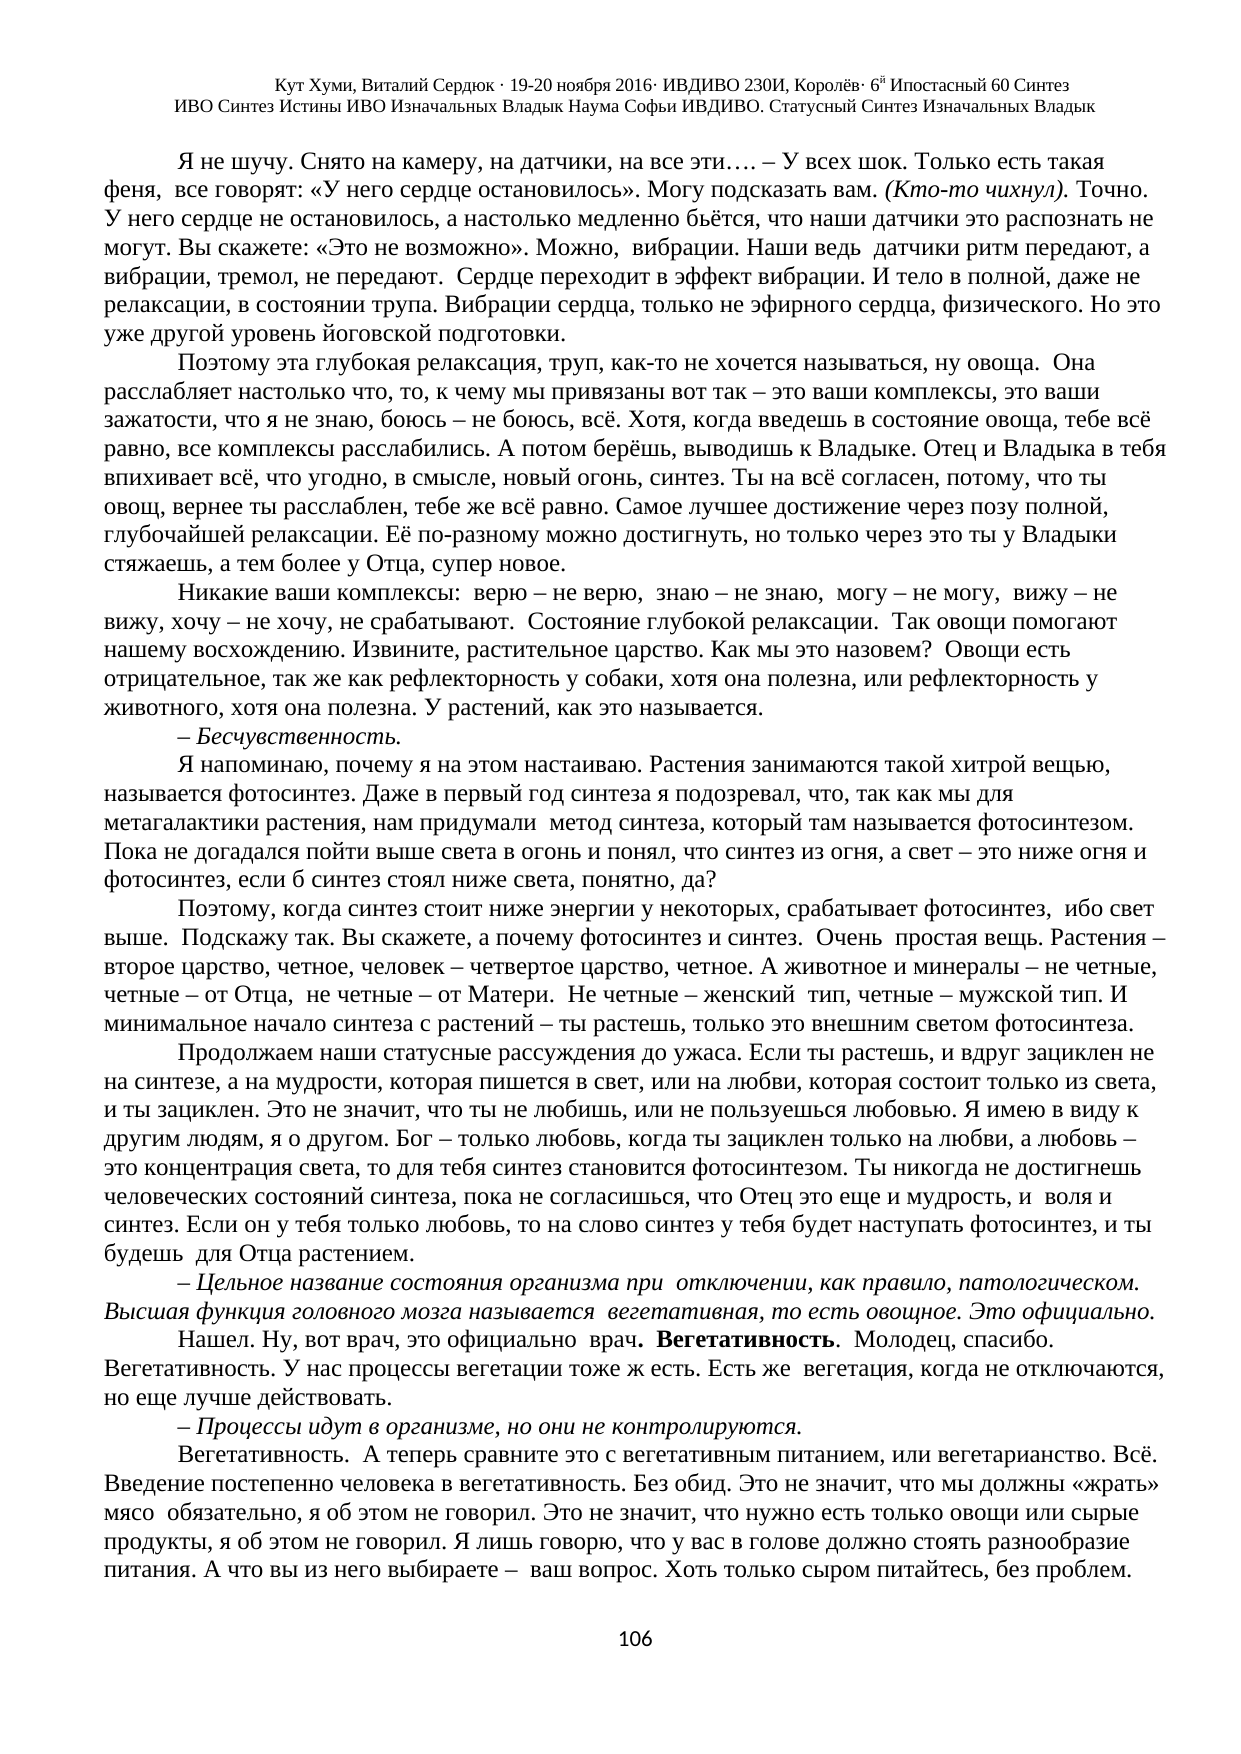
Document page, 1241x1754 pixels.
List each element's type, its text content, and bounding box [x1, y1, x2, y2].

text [103, 1439, 1167, 1583]
text Я напоминаю, почему я на этом настаиваю. Растения занимаются такой хитрой вещью, называется фотосинтез. Даже в первый год синтеза я подозревал, что, так как мы для метагалактики растения, нам придумали метод синтеза, который там называется фотосинтезом. Пока не догадался пойти выше света в огонь и понял, что синтез из огня, а свет – это ниже огня и фотосинтез, если б синтез стоял ниже света, понятно, да? [103, 749, 1167, 893]
text – Процессы идут в организме, но они не контролируются. [103, 1411, 1167, 1439]
text Поэтому, когда синтез стоит ниже энергии у некоторых, срабатывает фотосинтез, ибо свет выше. Подскажу так. Вы скажете, а почему фотосинтез и синтез. Очень простая вещь. Растения – второе царство, четное, человек – четвертое царство, четное. А животное и минералы – не четные, четные – от Отца, не четные – от Матери. Не четные – женский тип, четные – мужской тип. И минимальное начало синтеза с растений – ты растешь, только это внешним светом фотосинтеза. [103, 893, 1167, 1037]
text – Цельное название состояния организма при отключении, как правило, патологическом. Высшая функция головного мозга называется вегетативная, то есть овощное. Это официально. [103, 1267, 1167, 1324]
text – Бесчувственность. [103, 721, 1167, 749]
text Продолжаем наши статусные рассуждения до ужаса. Если ты растешь, и вдруг зациклен не на синтезе, а на мудрости, которая пишется в свет, или на любви, которая состоит только из света, и ты зациклен. Это не значит, что ты не любишь, или не пользуешься любовью. Я имею в виду к другим людям, я о другом. Бог – только любовь, когда ты зациклен только на любви, а любовь – это концентрация света, то для тебя синтез становится фотосинтезом. Ты никогда не достигнешь человеческих состояний синтеза, пока не согласишься, что Отец это еще и мудрость, и воля и синтез. Если он у тебя только любовь, то на слово синтез у тебя будет наступать фотосинтез, и ты будешь для Отца растением. [103, 1037, 1167, 1267]
text Нашел. Ну, вот врач, это официально врач. Вегетативность. Молодец, спасибо. Вегетативность. У нас процессы вегетации тоже ж есть. Есть же вегетация, когда не отключаются, но еще лучше действовать. [103, 1324, 1167, 1411]
text Никакие ваши комплексы: верю – не верю, знаю – не знаю, могу – не могу, вижу – не вижу, хочу – не хочу, не срабатывают. Состояние глубокой релаксации. Так овощи помогают нашему восхождению. Извините, растительное царство. Как мы это назовем? Овощи есть отрицательное, так же как рефлекторность у собаки, хотя она полезна, или рефлекторность у животного, хотя она полезна. У растений, как это называется. [103, 577, 1167, 721]
text Я не шучу. Снято на камеру, на датчики, на все эти…. – У всех шок. Только есть такая феня, все говорят: «У него сердце остановилось». Могу подсказать вам. (Кто-то чихнул). Точно. У него сердце не остановилось, а настолько медленно бьётся, что наши датчики это распознать не могут. Вы скажете: «Это не возможно». Можно, вибрации. Наши ведь датчики ритм передают, а вибрации, тремол, не передают. Сердце переходит в эффект вибрации. И тело в полной, даже не релаксации, в состоянии трупа. Вибрации сердца, только не эфирного сердца, физического. Но это уже другой уровень йоговской подготовки. [103, 146, 1167, 347]
text Поэтому эта глубокая релаксация, труп, как-то не хочется называться, ну овоща. Она расслабляет настолько что, то, к чему мы привязаны вот так – это ваши комплексы, это ваши зажатости, что я не знаю, боюсь – не боюсь, всё. Хотя, когда введешь в состояние овоща, тебе всё равно, все комплексы расслабились. А потом берёшь, выводишь к Владыке. Отец и Владыка в тебя впихивает всё, что угодно, в смысле, новый огонь, синтез. Ты на всё согласен, потому, что ты овощ, вернее ты расслаблен, тебе же всё равно. Самое лучшее достижение через позу полной, глубочайшей релаксации. Её по-разному можно достигнуть, но только через это ты у Владыки стяжаешь, а тем более у Отца, супер новое. [103, 347, 1167, 577]
